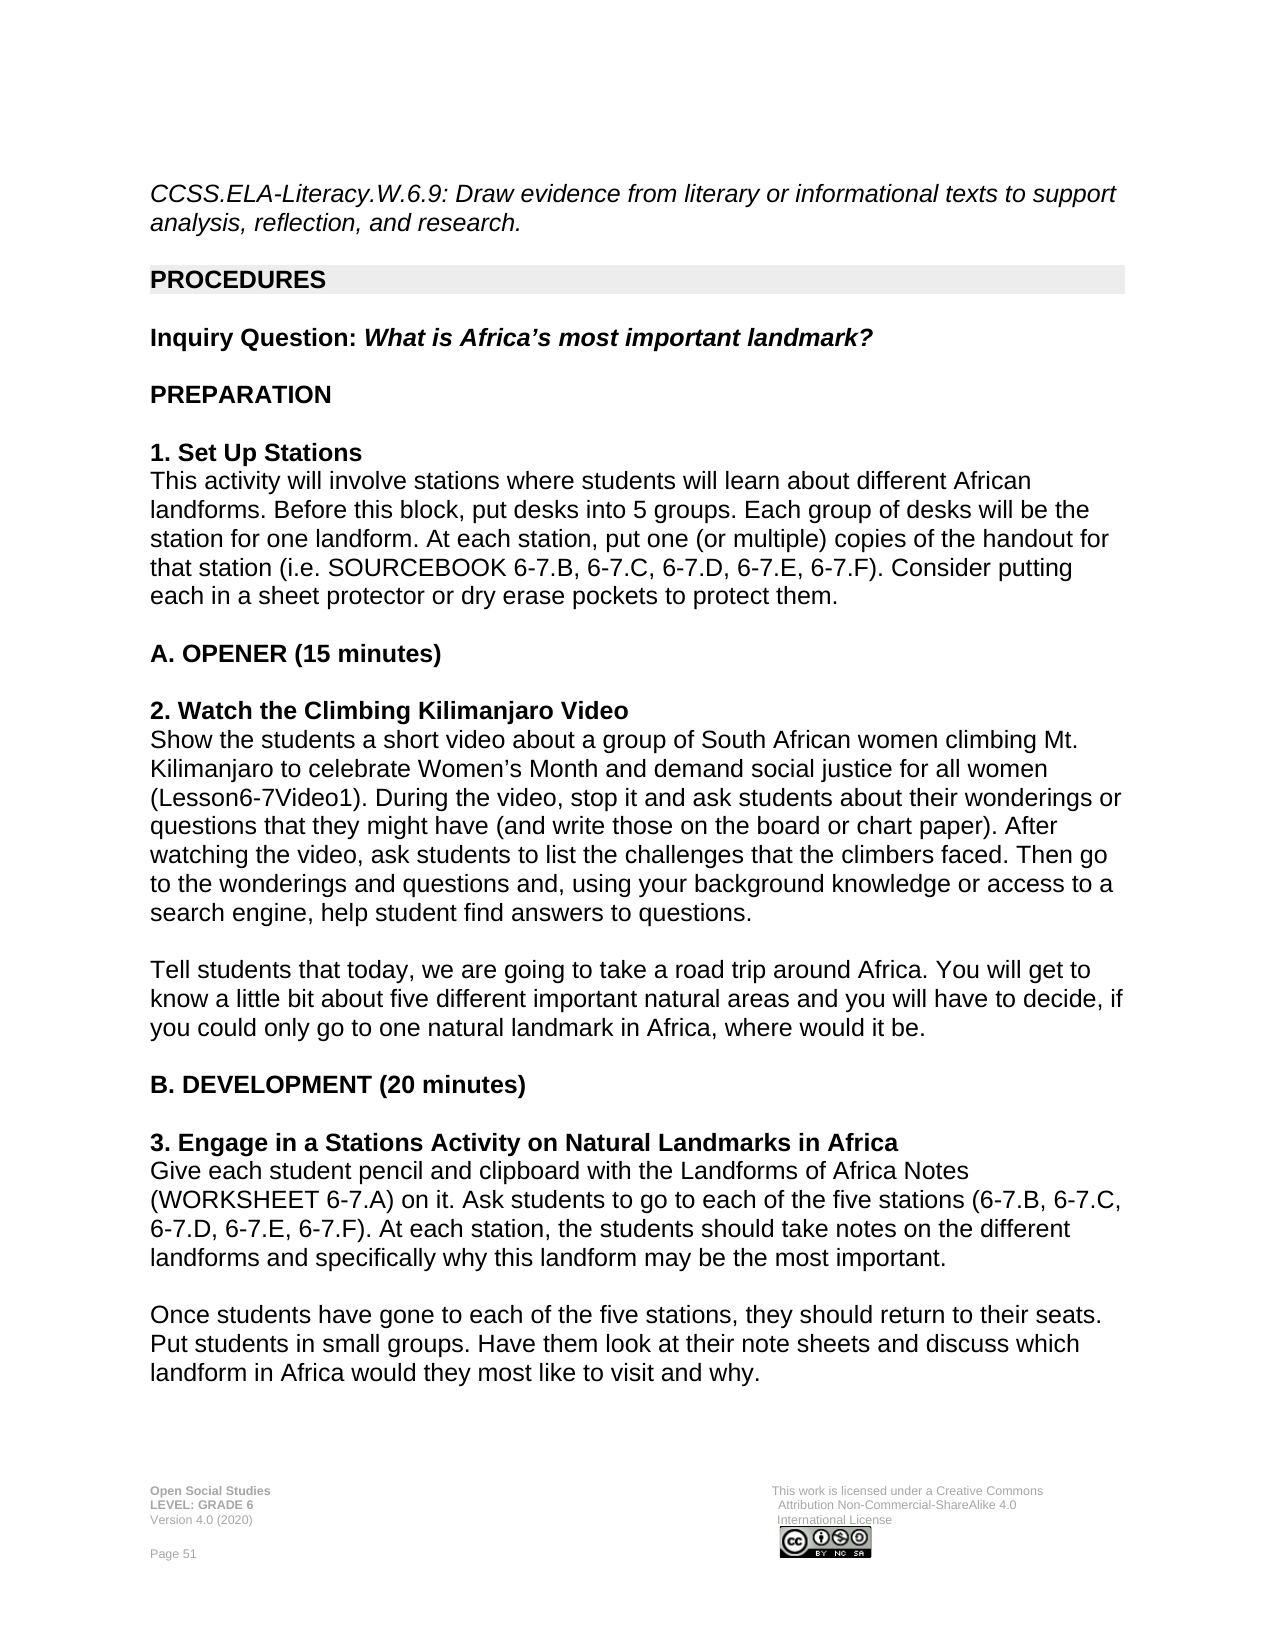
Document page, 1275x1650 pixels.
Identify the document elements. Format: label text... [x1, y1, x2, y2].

text B. DEVELOPMENT (20 minutes) [150, 1070, 1125, 1099]
text 1. Set Up Stations [150, 437, 1125, 466]
text Give each student pencil and clipboard with the Landforms of Africa Notes (WORKSHEET 6-7.A) on it. Ask students to go to each of the five stations (6-7.B, 6-7.C, 6-7.D, 6-7.E, 6-7.F). At each station, the students should take notes on the different landforms and specifically why this landform may be the most important. [150, 1156, 1125, 1271]
text PROCEDURES [150, 265, 1125, 294]
text 2. Watch the Climbing Kilimanjaro Video [150, 696, 1125, 725]
text CCSS.ELA-Literacy.W.6.9: Draw evidence from literary or informational texts to support analysis, reflection, and research. [150, 179, 1125, 236]
text A. OPENER (15 minutes) [150, 639, 1125, 667]
text This activity will involve stations where students will learn about different African landforms. Before this block, put desks into 5 groups. Each group of desks will be the station for one landform. At each station, put one (or multiple) copies of the handout for that station (i.e. SOURCEBOOK 6-7.B, 6-7.C, 6-7.D, 6-7.E, 6-7.F). Consider putting each in a sheet protector or dry erase pockets to protect them. [150, 466, 1125, 610]
text Once students have gone to each of the five stations, they should return to their seats. Put students in small groups. Have them look at their note sheets and discuss which landform in Africa would they most like to visit and why. [150, 1300, 1125, 1386]
text Tell students that today, we are going to take a road trip around Africa. You will get to know a little bit about five different important natural areas and you will have to decide, if you could only go to one natural landmark in Africa, where would it be. [150, 955, 1125, 1041]
text Inquiry Question: What is Africa’s most important landmark? [150, 322, 1125, 351]
text PREPARATION [150, 380, 1125, 409]
text 3. Engage in a Stations Activity on Natural Landmarks in Africa [150, 1127, 1125, 1156]
picture [779, 1526, 872, 1558]
text Show the students a short video about a group of South African women climbing Mt. Kilimanjaro to celebrate Women’s Month and demand social justice for all women (Lesson6-7Video1). During the video, stop it and ask students about their wonderings or questions that they might have (and write those on the board or chart paper). After watching the video, ask students to list the challenges that the climbers faced. Then go to the wonderings and questions and, using your background knowledge or access to a search engine, help student find answers to questions. [150, 725, 1125, 926]
